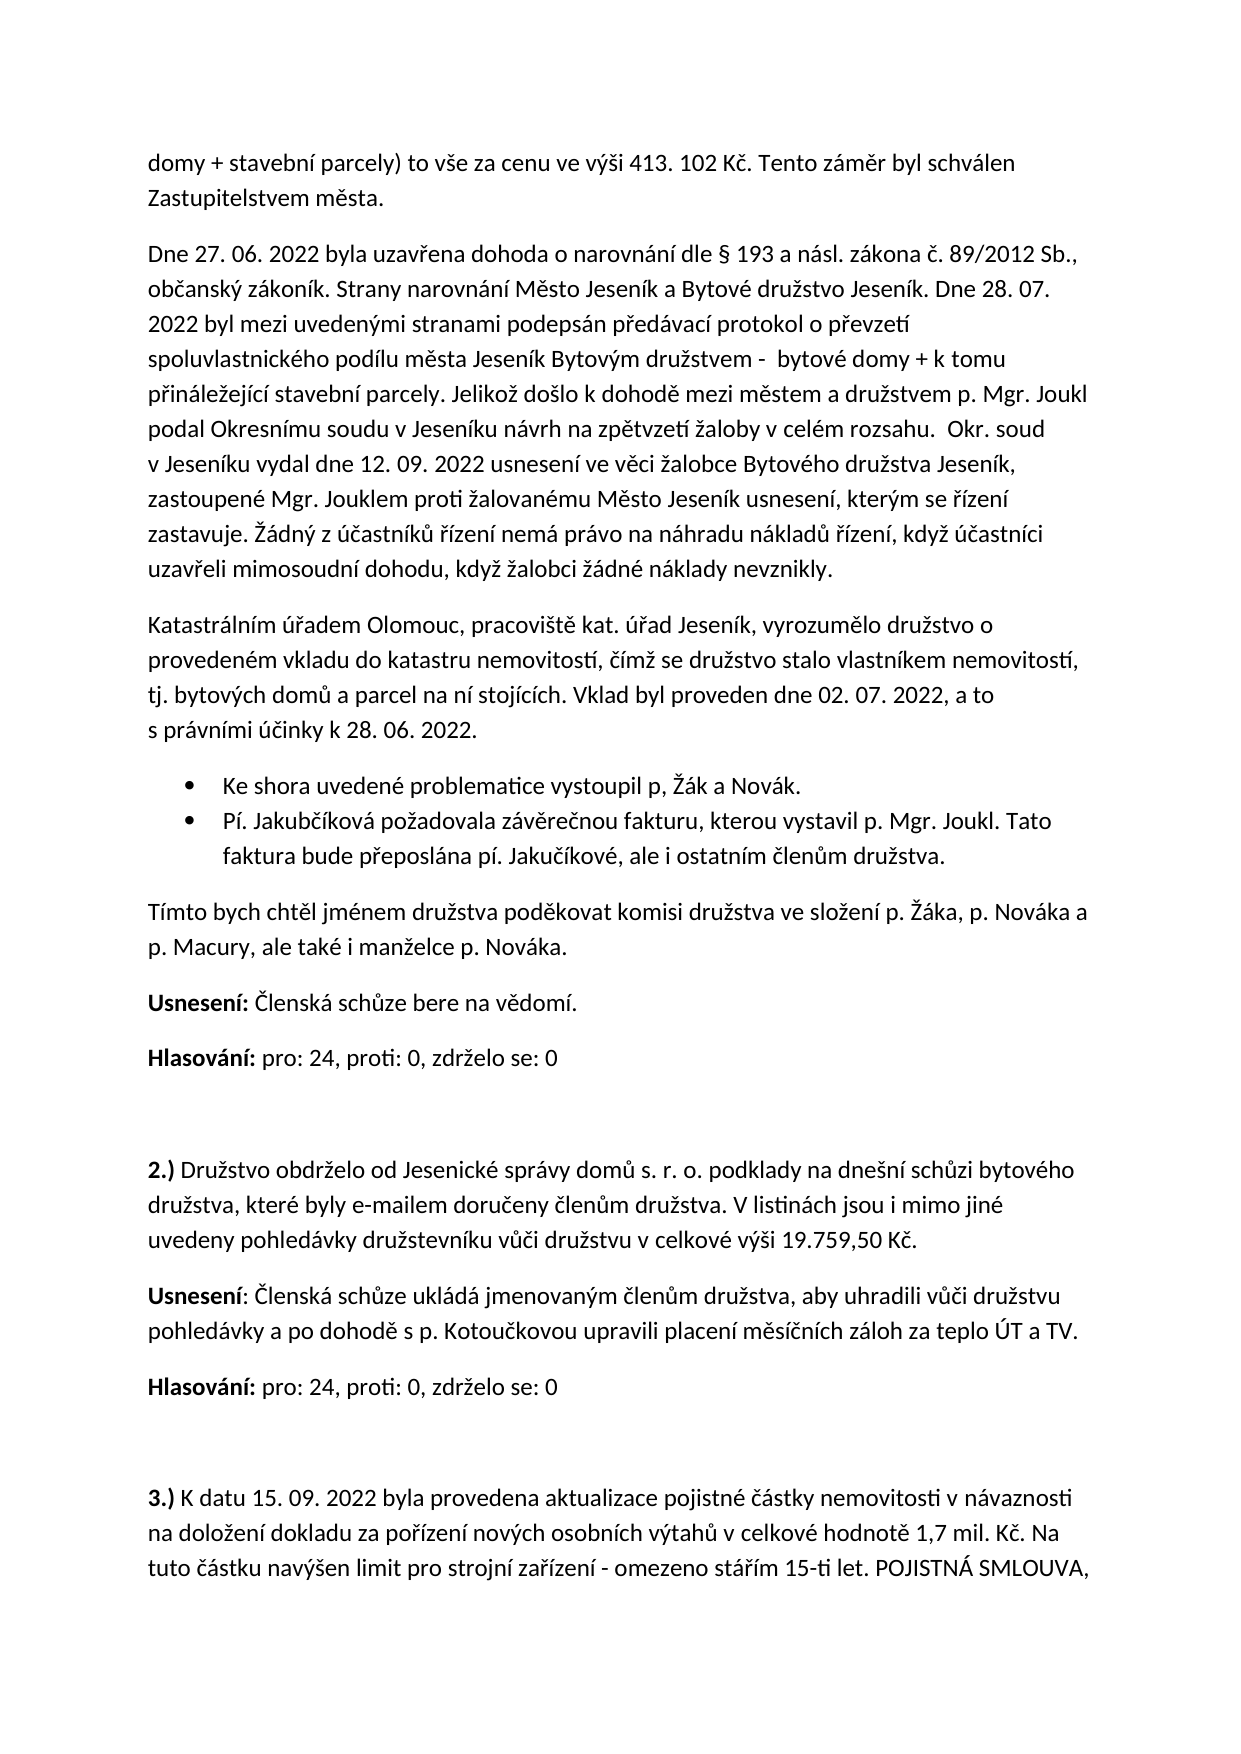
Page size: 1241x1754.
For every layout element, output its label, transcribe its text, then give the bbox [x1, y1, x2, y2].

text Katastrálním úřadem Olomouc, pracoviště kat. úřad Jeseník, vyrozumělo družstvo o provedeném vkladu do katastru nemovitostí, čímž se družstvo stalo vlastníkem nemovitostí, tj. bytových domů a parcel na ní stojících. Vklad byl proveden dne 02. 07. 2022, a to s právními účinky k 28. 06. 2022. [148, 609, 1093, 745]
text 2.) Družstvo obdrželo od Jesenické správy domů s. r. o. podklady na dnešní schůzi bytového družstva, které byly e-mailem doručeny členům družstva. V listinách jsou i mimo jiné uvedeny pohledávky družstevníku vůči družstvu v celkové výši 19.759,50 Kč. [148, 1154, 1093, 1255]
list Ke shora uvedené problematice vystoupil p, Žák a Novák. [185, 770, 1093, 801]
text Hlasování: pro: 24, proti: 0, zdrželo se: 0 [148, 1043, 1093, 1073]
text Usnesení: Členská schůze bere na vědomí. [148, 987, 1093, 1017]
text Tímto bych chtěl jménem družstva poděkovat komisi družstva ve složení p. Žáka, p. Nováka a p. Macury, ale také i manželce p. Nováka. [148, 896, 1093, 961]
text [148, 1483, 1093, 1583]
text Hlasování: pro: 24, proti: 0, zdrželo se: 0 [148, 1371, 1093, 1401]
list Pí. Jakubčíková požadovala závěrečnou fakturu, kterou vystavil p. Mgr. Joukl. Tato faktura bude přeposlána pí. Jakučíkové, ale i ostatním členům družstva. [185, 805, 1093, 871]
text Dne 27. 06. 2022 byla uzavřena dohoda o narovnání dle § 193 a násl. zákona č. 89/2012 Sb., občanský zákoník. Strany narovnání Město Jeseník a Bytové družstvo Jeseník. Dne 28. 07. 2022 byl mezi uvedenými stranami podepsán předávací protokol o převzetí spoluvlastnického podílu města Jeseník Bytovým družstvem - bytové domy + k tomu přináležející stavební parcely. Jelikož došlo k dohodě mezi městem a družstvem p. Mgr. Joukl podal Okresnímu soudu v Jeseníku návrh na zpětvzetí žaloby v celém rozsahu. Okr. soud v Jeseníku vydal dne 12. 09. 2022 usnesení ve věci žalobce Bytového družstva Jeseník, zastoupené Mgr. Jouklem proti žalovanému Město Jeseník usnesení, kterým se řízení zastavuje. Žádný z účastníků řízení nemá právo na náhradu nákladů řízení, když účastníci uzavřeli mimosoudní dohodu, když žalobci žádné náklady nevznikly. [148, 238, 1093, 584]
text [148, 148, 1093, 213]
text Usnesení: Členská schůze ukládá jmenovaným členům družstva, aby uhradili vůči družstvu pohledávky a po dohodě s p. Kotoučkovou upravili placení měsíčních záloh za teplo ÚT a TV. [148, 1280, 1093, 1346]
